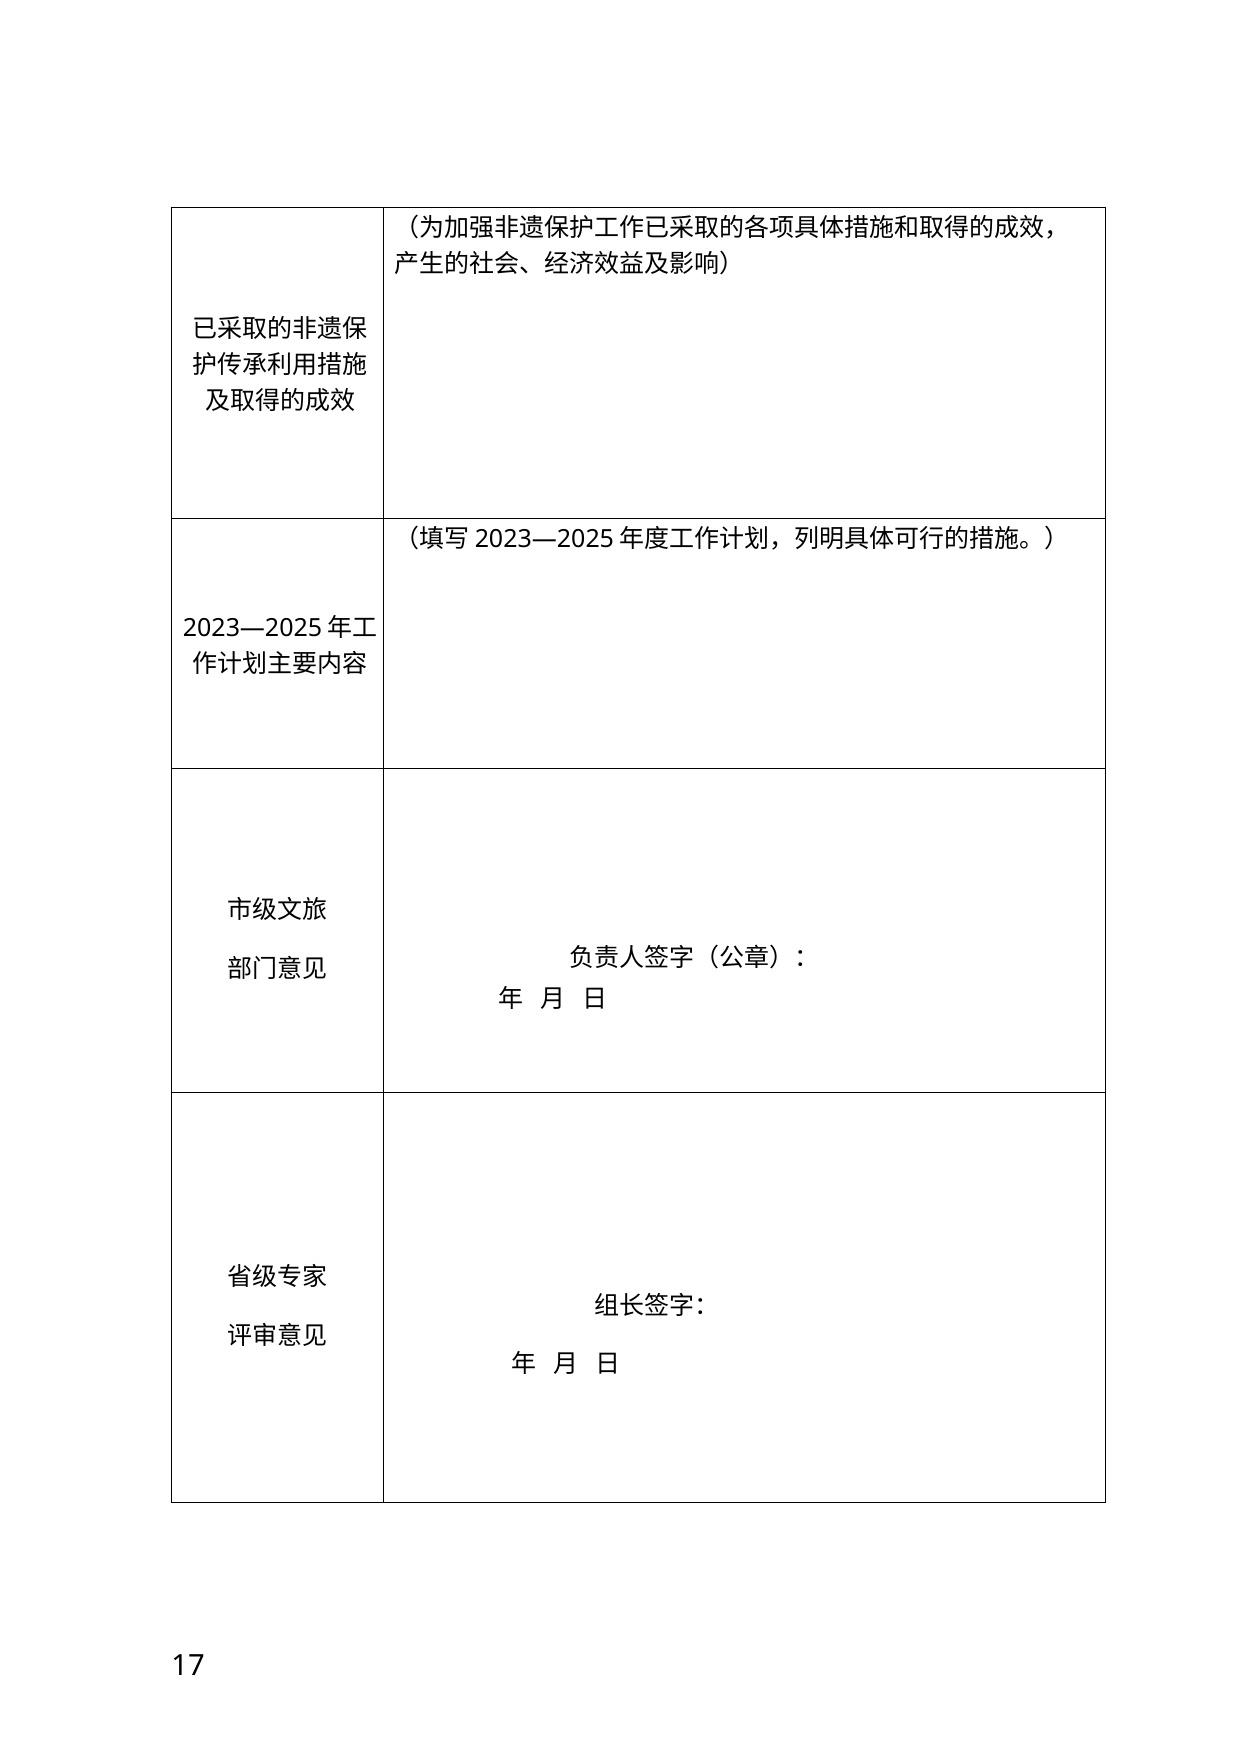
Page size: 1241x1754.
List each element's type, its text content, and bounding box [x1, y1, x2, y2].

table_cell 市级文旅 部门意见 [172, 769, 383, 1092]
table_cell 负责人签字（公章）： 年 月 日 负责人签字（公章）： 年 月 日 [384, 769, 1105, 1092]
table_cell （为加强非遗保护工作已采取的各项具体措施和取得的成效，产生的社会、经济效益及影响） [384, 208, 1105, 517]
table_cell （填写2023—2025年度工作计划，列明具体可行的措施。） [384, 519, 1105, 768]
table_cell 组长签字： 年 月 日 [384, 1093, 1105, 1502]
table_cell 2023—2025年工作计划主要内容 [172, 519, 383, 768]
table_cell 已采取的非遗保护传承利用措施及取得的成效 [172, 208, 383, 517]
table_cell 省级专家 评审意见 [172, 1093, 383, 1502]
